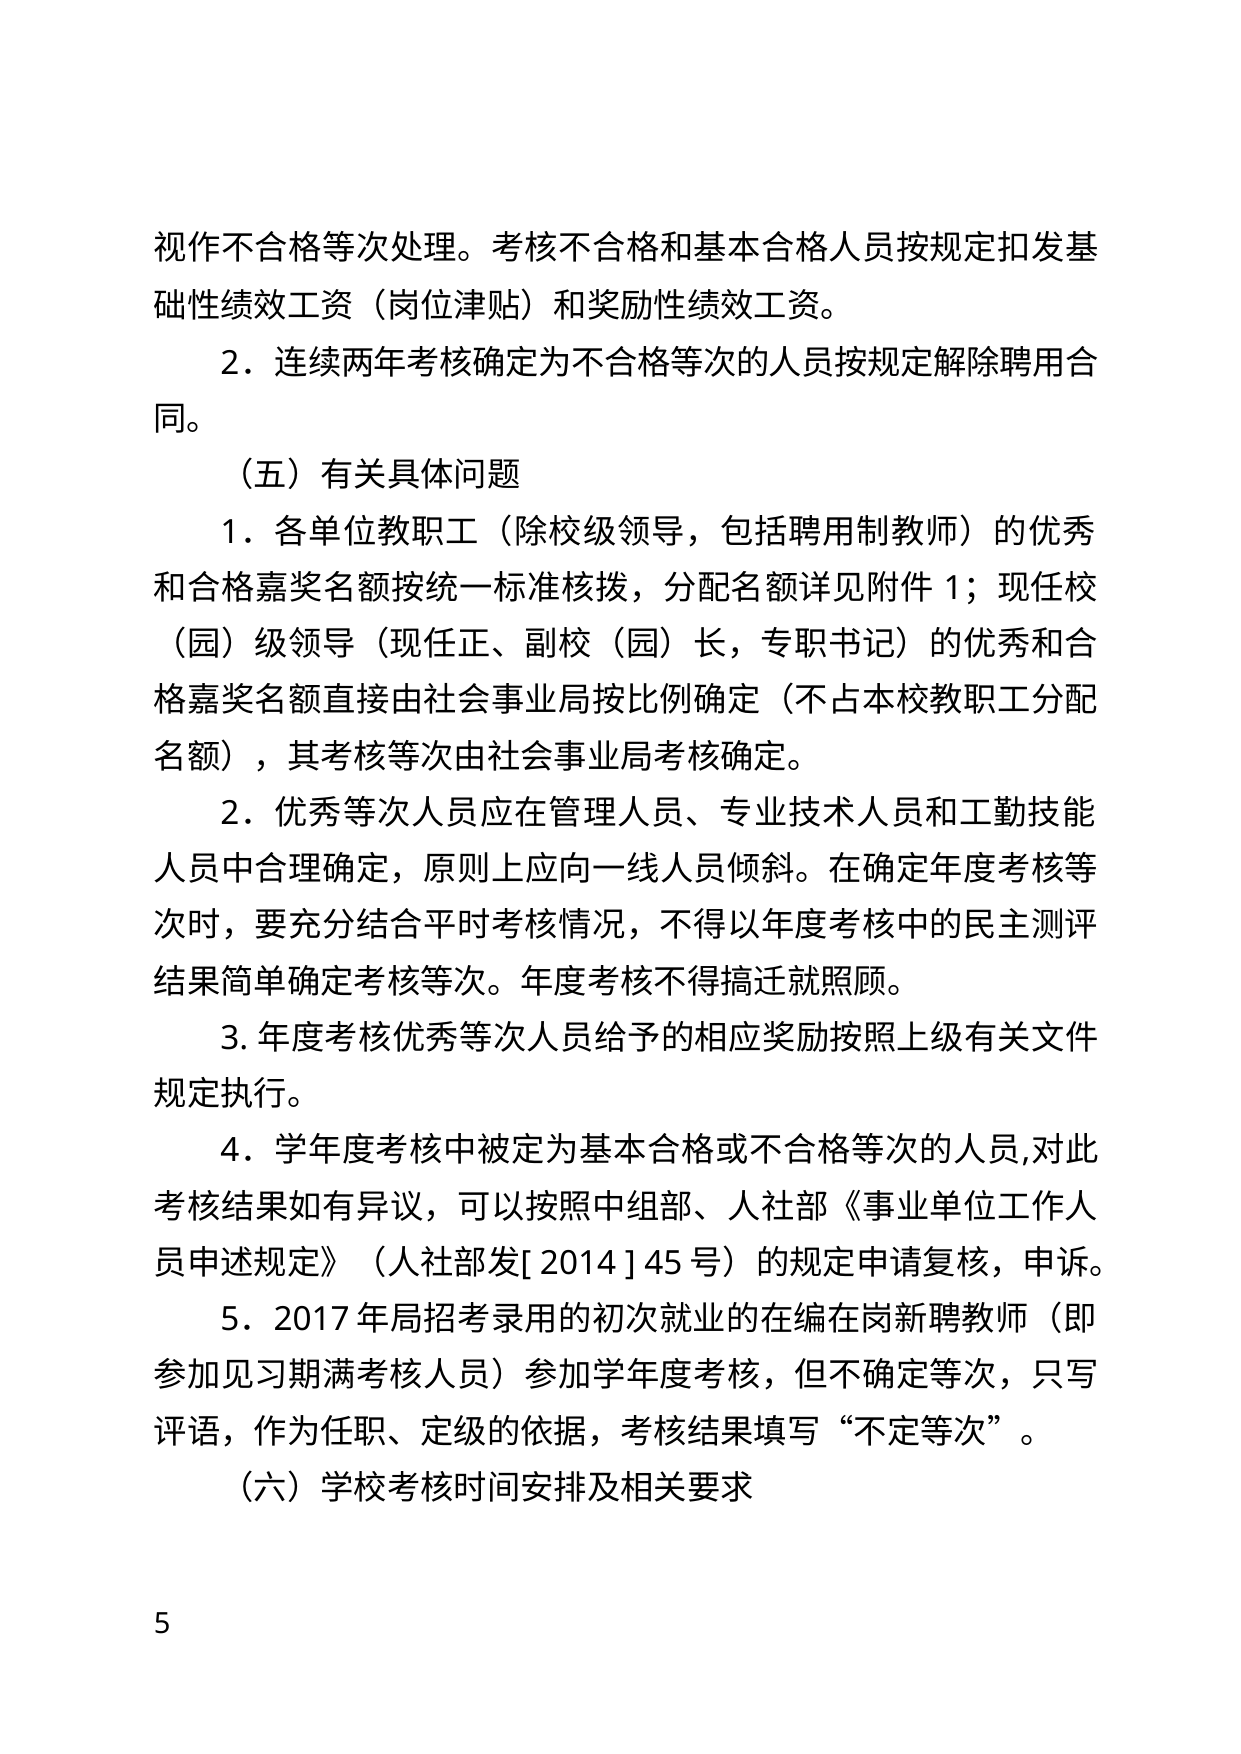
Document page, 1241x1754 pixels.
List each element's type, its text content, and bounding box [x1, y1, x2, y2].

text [153, 213, 1098, 329]
text 2．连续两年考核确定为不合格等次的人员按规定解除聘用合同。 [153, 329, 1098, 442]
text 2．优秀等次人员应在管理人员、专业技术人员和工勤技能人员中合理确定，原则上应向一线人员倾斜。在确定年度考核等次时，要充分结合平时考核情况，不得以年度考核中的民主测评结果简单确定考核等次。年度考核不得搞迁就照顾。 [153, 779, 1098, 1004]
text 4．学年度考核中被定为基本合格或不合格等次的人员,对此考核结果如有异议，可以按照中组部、人社部《事业单位工作人员申述规定》（人社部发[ 2014 ] 45号）的规定申请复核，申诉。 [153, 1117, 1098, 1286]
text 3. 年度考核优秀等次人员给予的相应奖励按照上级有关文件规定执行。 [153, 1004, 1098, 1117]
text （五）有关具体问题 [153, 442, 1098, 498]
text 5．2017年局招考录用的初次就业的在编在岗新聘教师（即参加见习期满考核人员）参加学年度考核，但不确定等次，只写评语，作为任职、定级的依据，考核结果填写“不定等次”。 [153, 1286, 1098, 1454]
text （六）学校考核时间安排及相关要求 [153, 1454, 1098, 1511]
text 1．各单位教职工（除校级领导，包括聘用制教师）的优秀和合格嘉奖名额按统一标准核拨，分配名额详见附件1；现任校（园）级领导（现任正、副校（园）长，专职书记）的优秀和合格嘉奖名额直接由社会事业局按比例确定（不占本校教职工分配名额），其考核等次由社会事业局考核确定。 [153, 498, 1098, 779]
